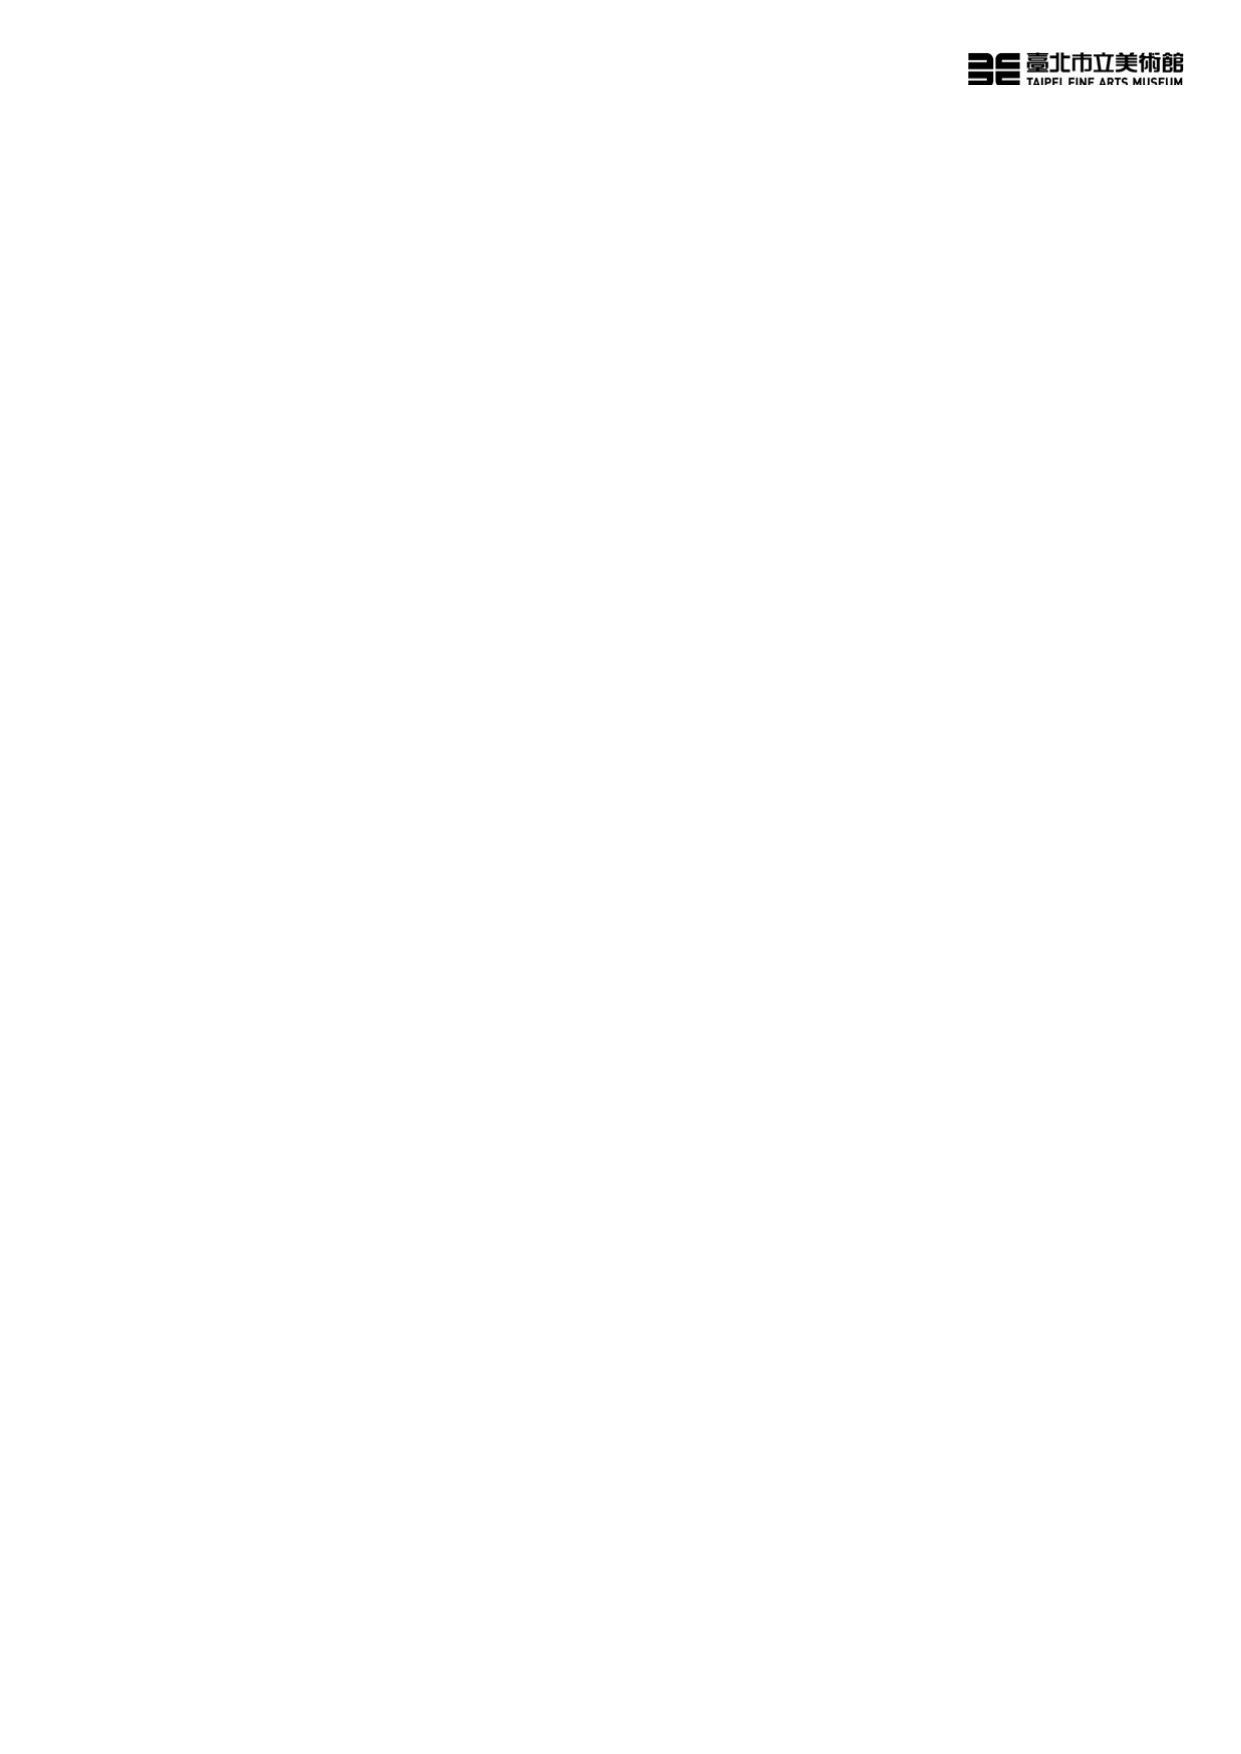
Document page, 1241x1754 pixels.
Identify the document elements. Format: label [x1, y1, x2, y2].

picture [965, 50, 1184, 85]
